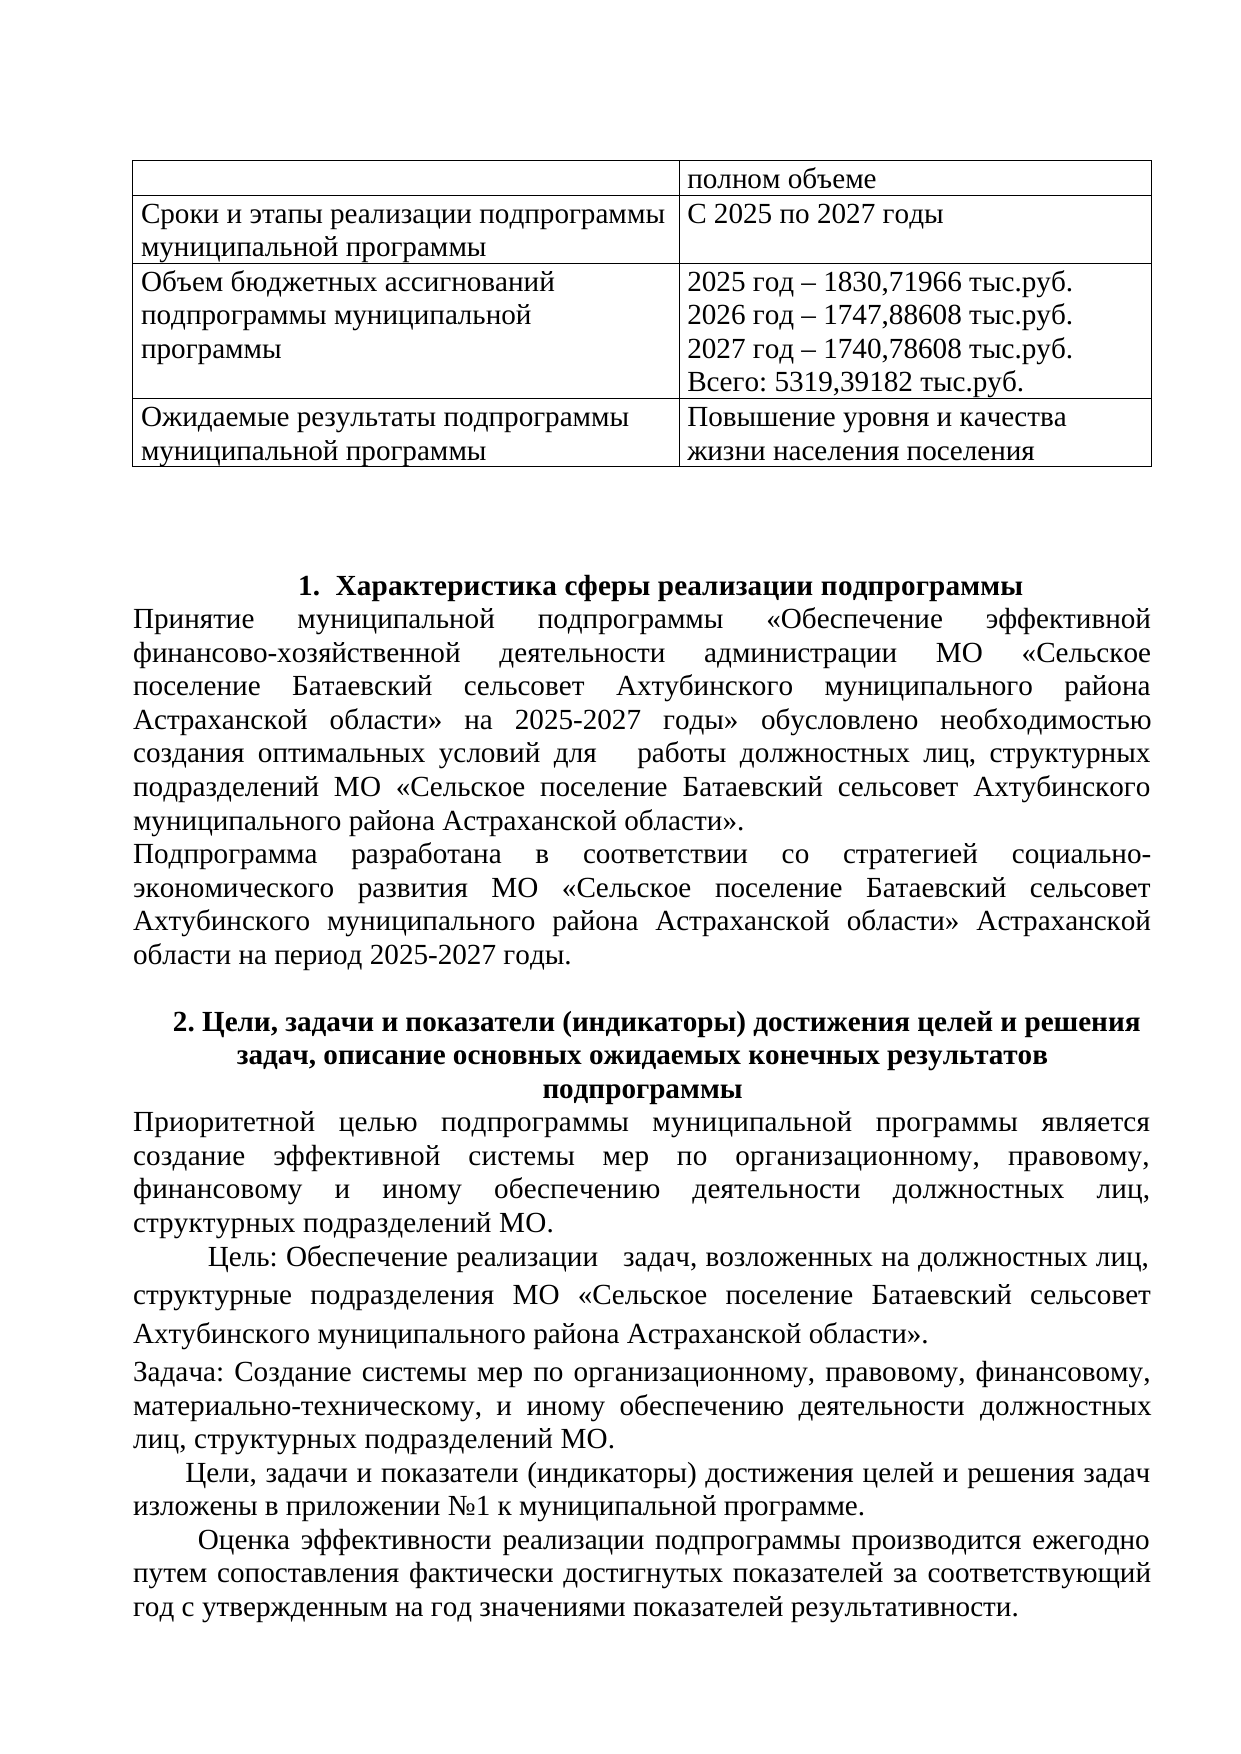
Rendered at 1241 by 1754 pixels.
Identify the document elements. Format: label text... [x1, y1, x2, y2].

table_cell Сроки и этапы реализации подпрограммы муниципальной программы [133, 196, 679, 263]
table_cell Объем бюджетных ассигнований подпрограммы муниципальной программы [133, 264, 679, 398]
text 2. Цели, задачи и показатели (индикаторы) достижения целей и решения задач, описание основных ожидаемых конечных результатов подпрограммы [133, 1004, 1152, 1104]
table_cell 2025 год – 1830,71966 тыс.руб. 2026 год – 1747,88608 тыс.руб. 2027 год – 1740,78608 тыс.руб. Всего: 5319,39182 тыс.руб. [680, 264, 1151, 398]
text Цели, задачи и показатели (индикаторы) достижения целей и решения задач изложены в приложении №1 к муниципальной программе. [133, 1455, 1152, 1522]
table_cell Повышение уровня и качества жизни населения поселения [680, 399, 1151, 466]
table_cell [133, 161, 679, 195]
list Характеристика сферы реализации подпрограммы [170, 568, 1152, 601]
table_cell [680, 161, 1151, 195]
text Принятие муниципальной подпрограммы «Обеспечение эффективной финансово-хозяйственной деятельности администрации МО «Сельское поселение Батаевский сельсовет Ахтубинского муниципального района Астраханской области» на 2025-2027 годы» обусловлено необходимостью создания оптимальных условий для работы должностных лиц, структурных подразделений МО «Сельское поселение Батаевский сельсовет Ахтубинского муниципального района Астраханской области». [133, 601, 1152, 836]
table_cell С 2025 по 2027 годы [680, 196, 1151, 263]
text Задача: Создание системы мер по организационному, правовому, финансовому, материально-техническому, и иному обеспечению деятельности должностных лиц, структурных подразделений МО. [133, 1354, 1152, 1455]
table_cell Ожидаемые результаты подпрограммы муниципальной программы [133, 399, 679, 466]
text Цель: Обеспечение реализации задач, возложенных на должностных лиц, структурные подразделения МО «Сельское поселение Батаевский сельсовет Ахтубинского муниципального района Астраханской области». [133, 1239, 1152, 1349]
text Приоритетной целью подпрограммы муниципальной программы является создание эффективной системы мер по организационному, правовому, финансовому и иному обеспечению деятельности должностных лиц, структурных подразделений МО. [133, 1104, 1152, 1239]
text Подпрограмма разработана в соответствии со стратегией социально-экономического развития МО «Сельское поселение Батаевский сельсовет Ахтубинского муниципального района Астраханской области» Астраханской области на период 2025-2027 годы. [133, 836, 1152, 970]
text Оценка эффективности реализации подпрограммы производится ежегодно путем сопоставления фактически достигнутых показателей за соответствующий год с утвержденным на год значениями показателей результативности. [133, 1522, 1152, 1623]
